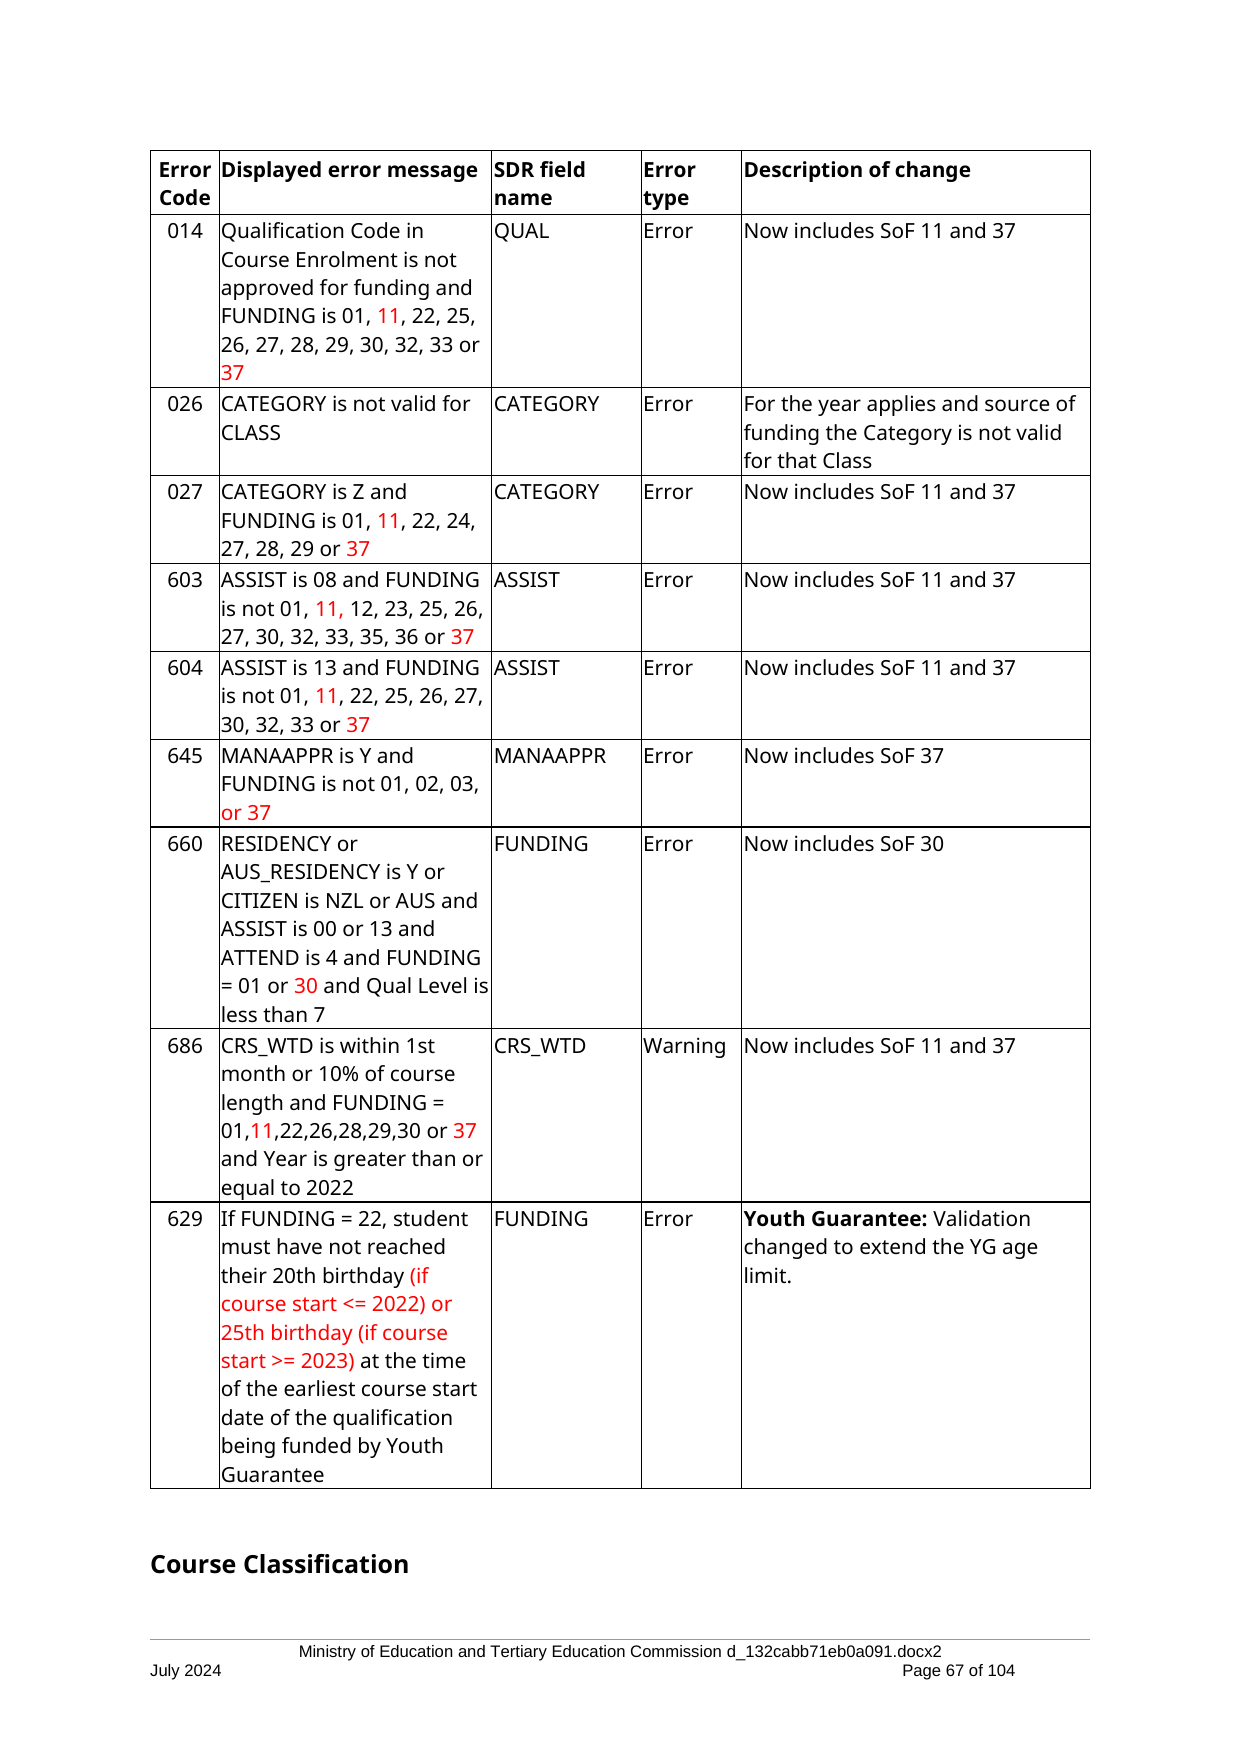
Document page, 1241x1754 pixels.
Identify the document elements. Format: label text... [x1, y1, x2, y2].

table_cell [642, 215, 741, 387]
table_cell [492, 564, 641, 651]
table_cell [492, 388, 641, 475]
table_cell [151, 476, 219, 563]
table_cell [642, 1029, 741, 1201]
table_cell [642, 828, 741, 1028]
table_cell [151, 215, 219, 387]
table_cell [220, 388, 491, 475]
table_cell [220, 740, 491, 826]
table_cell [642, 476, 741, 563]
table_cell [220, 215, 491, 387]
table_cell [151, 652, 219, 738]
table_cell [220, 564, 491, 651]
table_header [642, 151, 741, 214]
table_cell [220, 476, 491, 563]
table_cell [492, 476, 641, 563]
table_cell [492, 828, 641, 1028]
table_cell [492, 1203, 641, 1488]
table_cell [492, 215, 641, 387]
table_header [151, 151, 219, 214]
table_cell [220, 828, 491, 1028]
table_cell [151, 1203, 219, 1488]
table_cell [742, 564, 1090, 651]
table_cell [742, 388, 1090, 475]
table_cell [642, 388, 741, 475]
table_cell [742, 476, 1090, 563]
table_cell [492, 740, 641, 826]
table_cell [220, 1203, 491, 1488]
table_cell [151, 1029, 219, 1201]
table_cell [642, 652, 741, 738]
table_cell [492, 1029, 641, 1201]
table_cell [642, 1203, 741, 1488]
text Course Classification [150, 1546, 1090, 1580]
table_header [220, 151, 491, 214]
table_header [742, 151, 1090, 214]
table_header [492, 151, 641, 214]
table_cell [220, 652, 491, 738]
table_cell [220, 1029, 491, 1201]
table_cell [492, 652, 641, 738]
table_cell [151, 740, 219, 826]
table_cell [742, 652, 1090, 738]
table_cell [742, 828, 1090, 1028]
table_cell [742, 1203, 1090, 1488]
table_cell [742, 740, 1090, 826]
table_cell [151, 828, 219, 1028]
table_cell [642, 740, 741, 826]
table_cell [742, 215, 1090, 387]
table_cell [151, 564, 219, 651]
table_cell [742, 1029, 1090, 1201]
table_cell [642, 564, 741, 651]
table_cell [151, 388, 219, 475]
